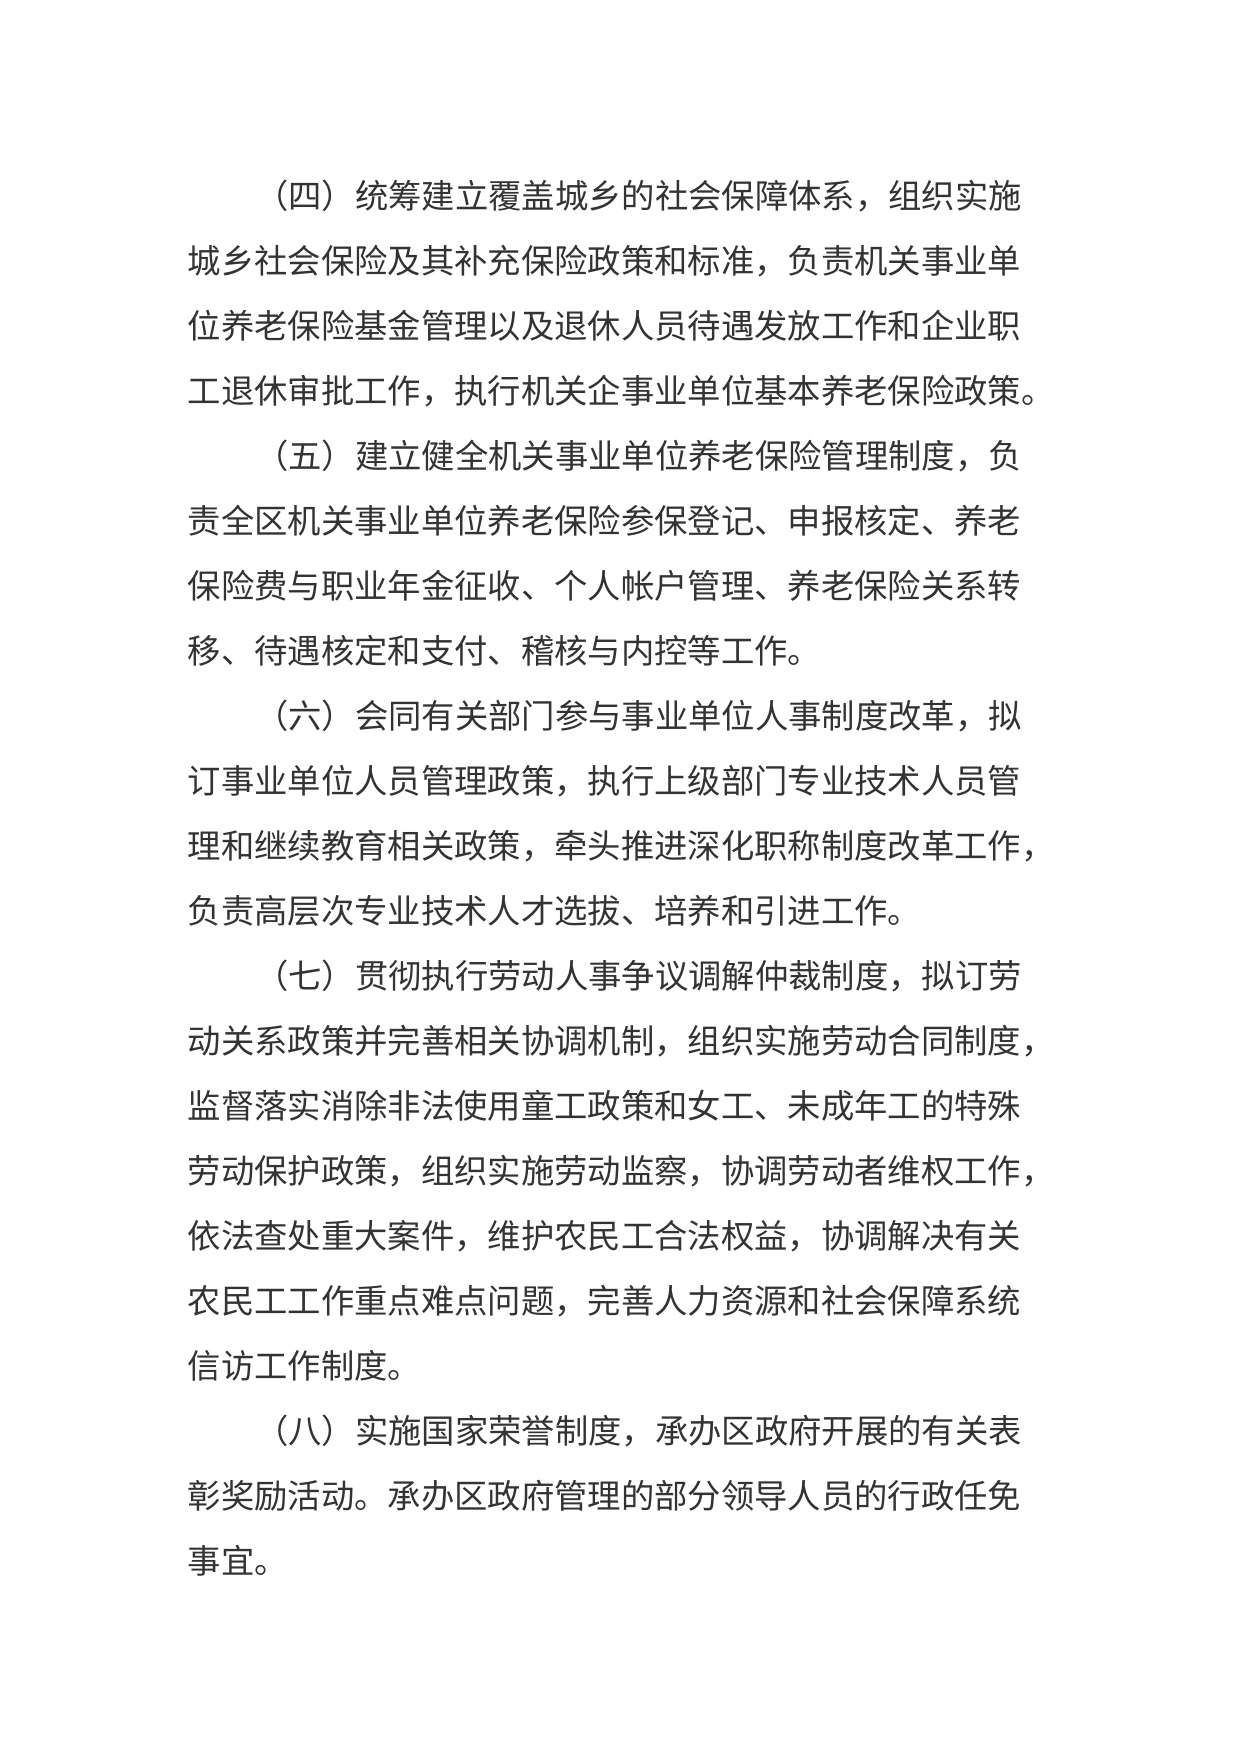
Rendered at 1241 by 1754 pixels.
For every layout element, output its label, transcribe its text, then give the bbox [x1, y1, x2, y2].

text （六）会同有关部门参与事业单位人事制度改革，拟订事业单位人员管理政策，执行上级部门专业技术人员管理和继续教育相关政策，牵头推进深化职称制度改革工作，负责高层次专业技术人才选拔、培养和引进工作。 [187, 682, 1053, 942]
text （七）贯彻执行劳动人事争议调解仲裁制度，拟订劳动关系政策并完善相关协调机制，组织实施劳动合同制度，监督落实消除非法使用童工政策和女工、未成年工的特殊劳动保护政策，组织实施劳动监察，协调劳动者维权工作，依法查处重大案件，维护农民工合法权益，协调解决有关农民工工作重点难点问题，完善人力资源和社会保障系统信访工作制度。 [187, 942, 1053, 1397]
text （四）统筹建立覆盖城乡的社会保障体系，组织实施城乡社会保险及其补充保险政策和标准，负责机关事业单位养老保险基金管理以及退休人员待遇发放工作和企业职工退休审批工作，执行机关企事业单位基本养老保险政策。 [187, 162, 1053, 422]
text （五）建立健全机关事业单位养老保险管理制度，负责全区机关事业单位养老保险参保登记、申报核定、养老保险费与职业年金征收、个人帐户管理、养老保险关系转移、待遇核定和支付、稽核与内控等工作。 [187, 422, 1053, 682]
text （八）实施国家荣誉制度，承办区政府开展的有关表彰奖励活动。承办区政府管理的部分领导人员的行政任免事宜。 [187, 1397, 1053, 1592]
